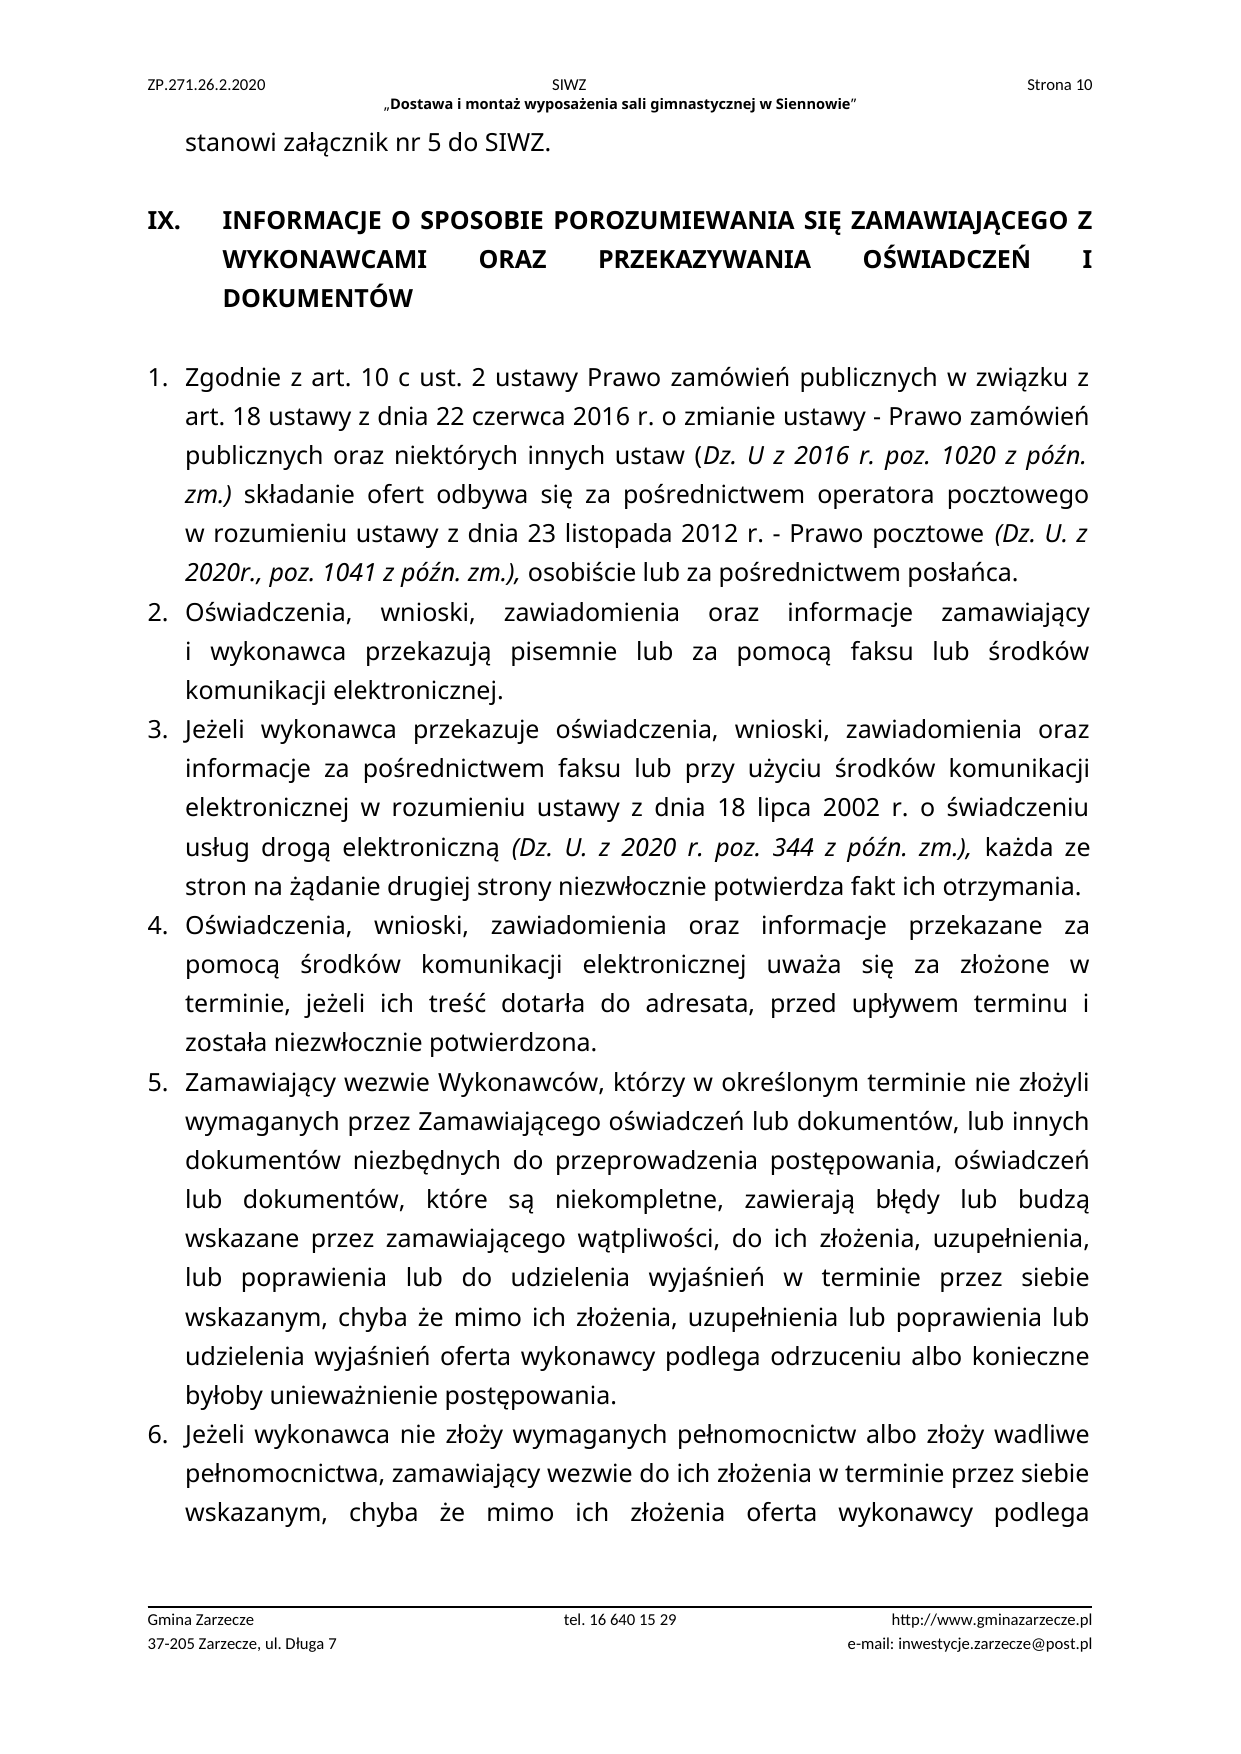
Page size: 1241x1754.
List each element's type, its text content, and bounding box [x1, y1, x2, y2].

list INFORMACJE O SPOSOBIE POROZUMIEWANIA SIĘ ZAMAWIAJĄCEGO Z WYKONAWCAMI ORAZ PRZEKAZYWANIA OŚWIADCZEŃ I DOKUMENTÓW [147, 203, 1092, 315]
list Zamawiający wezwie Wykonawców, którzy w określonym terminie nie złożyli wymaganych przez Zamawiającego oświadczeń lub dokumentów, lub innych dokumentów niezbędnych do przeprowadzenia postępowania, oświadczeń lub dokumentów, które są niekompletne, zawierają błędy lub budzą wskazane przez zamawiającego wątpliwości, do ich złożenia, uzupełnienia, lub poprawienia lub do udzielenia wyjaśnień w terminie przez siebie wskazanym, chyba że mimo ich złożenia, uzupełnienia lub poprawienia lub udzielenia wyjaśnień oferta wykonawcy podlega odrzuceniu albo konieczne byłoby unieważnienie postępowania. [147, 1064, 1091, 1412]
list Zgodnie z art. 10 c ust. 2 ustawy Prawo zamówień publicznych w związku z art. 18 ustawy z dnia 22 czerwca 2016 r. o zmianie ustawy - Prawo zamówień publicznych oraz niektórych innych ustaw (Dz. U z 2016 r. poz. 1020 z późn. zm.) składanie ofert odbywa się za pośrednictwem operatora pocztowego w rozumieniu ustawy z dnia 23 listopada 2012 r. - Prawo pocztowe (Dz. U. z 2020r., poz. 1041 z późn. zm.), osobiście lub za pośrednictwem posłańca. [147, 359, 1091, 589]
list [147, 1417, 1091, 1529]
list Jeżeli wykonawca przekazuje oświadczenia, wnioski, zawiadomienia oraz informacje za pośrednictwem faksu lub przy użyciu środków komunikacji elektronicznej w rozumieniu ustawy z dnia 18 lipca 2002 r. o świadczeniu usług drogą elektroniczną (Dz. U. z 2020 r. poz. 344 z późn. zm.), każda ze stron na żądanie drugiej strony niezwłocznie potwierdza fakt ich otrzymania. [147, 712, 1091, 902]
list Oświadczenia, wnioski, zawiadomienia oraz informacje przekazane za pomocą środków komunikacji elektronicznej uważa się za złożone w terminie, jeżeli ich treść dotarła do adresata, przed upływem terminu i została niezwłocznie potwierdzona. [147, 908, 1091, 1059]
list Oświadczenia, wnioski, zawiadomienia oraz informacje zamawiający i wykonawca przekazują pisemnie lub za pomocą faksu lub środków komunikacji elektronicznej. [147, 594, 1091, 707]
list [147, 124, 1091, 158]
